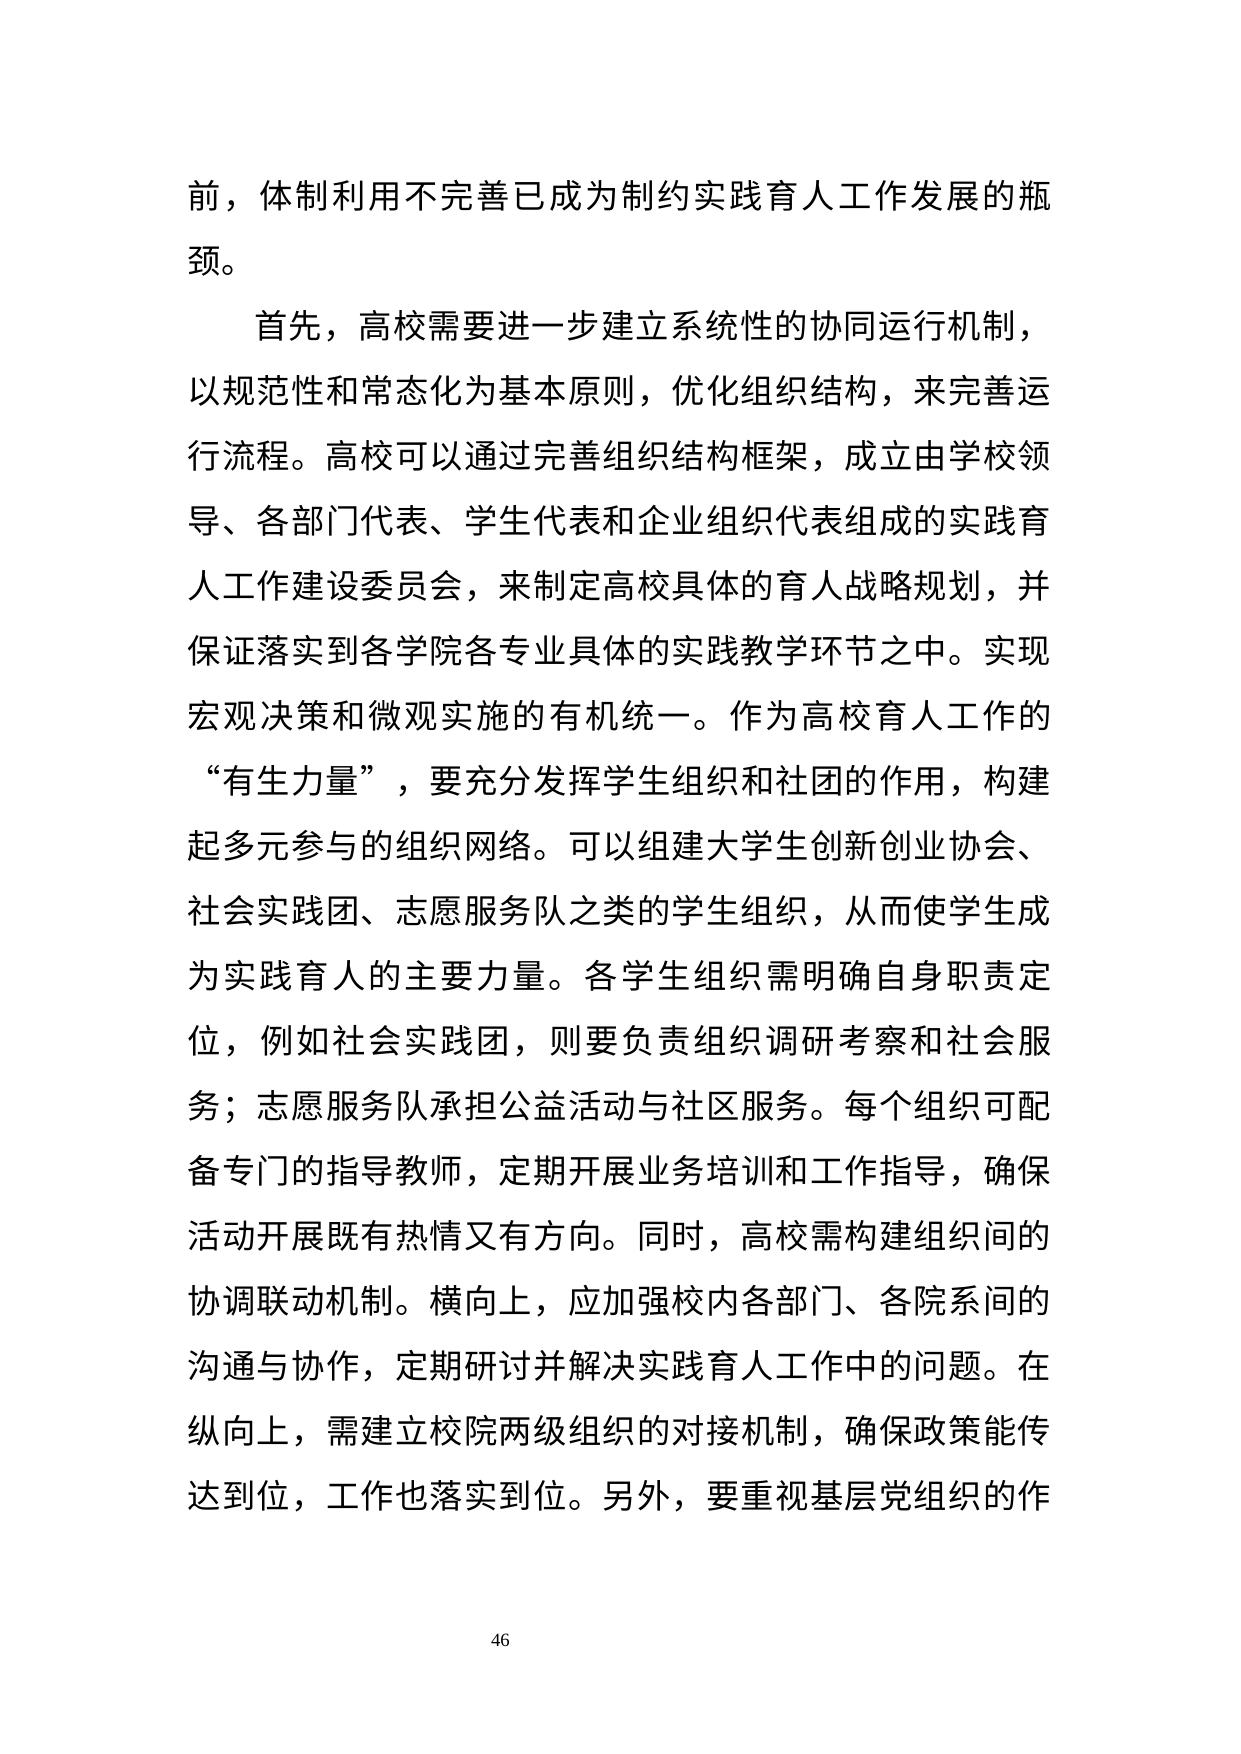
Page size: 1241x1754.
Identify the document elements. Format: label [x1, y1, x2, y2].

text [187, 162, 1053, 292]
text [187, 292, 1053, 1527]
